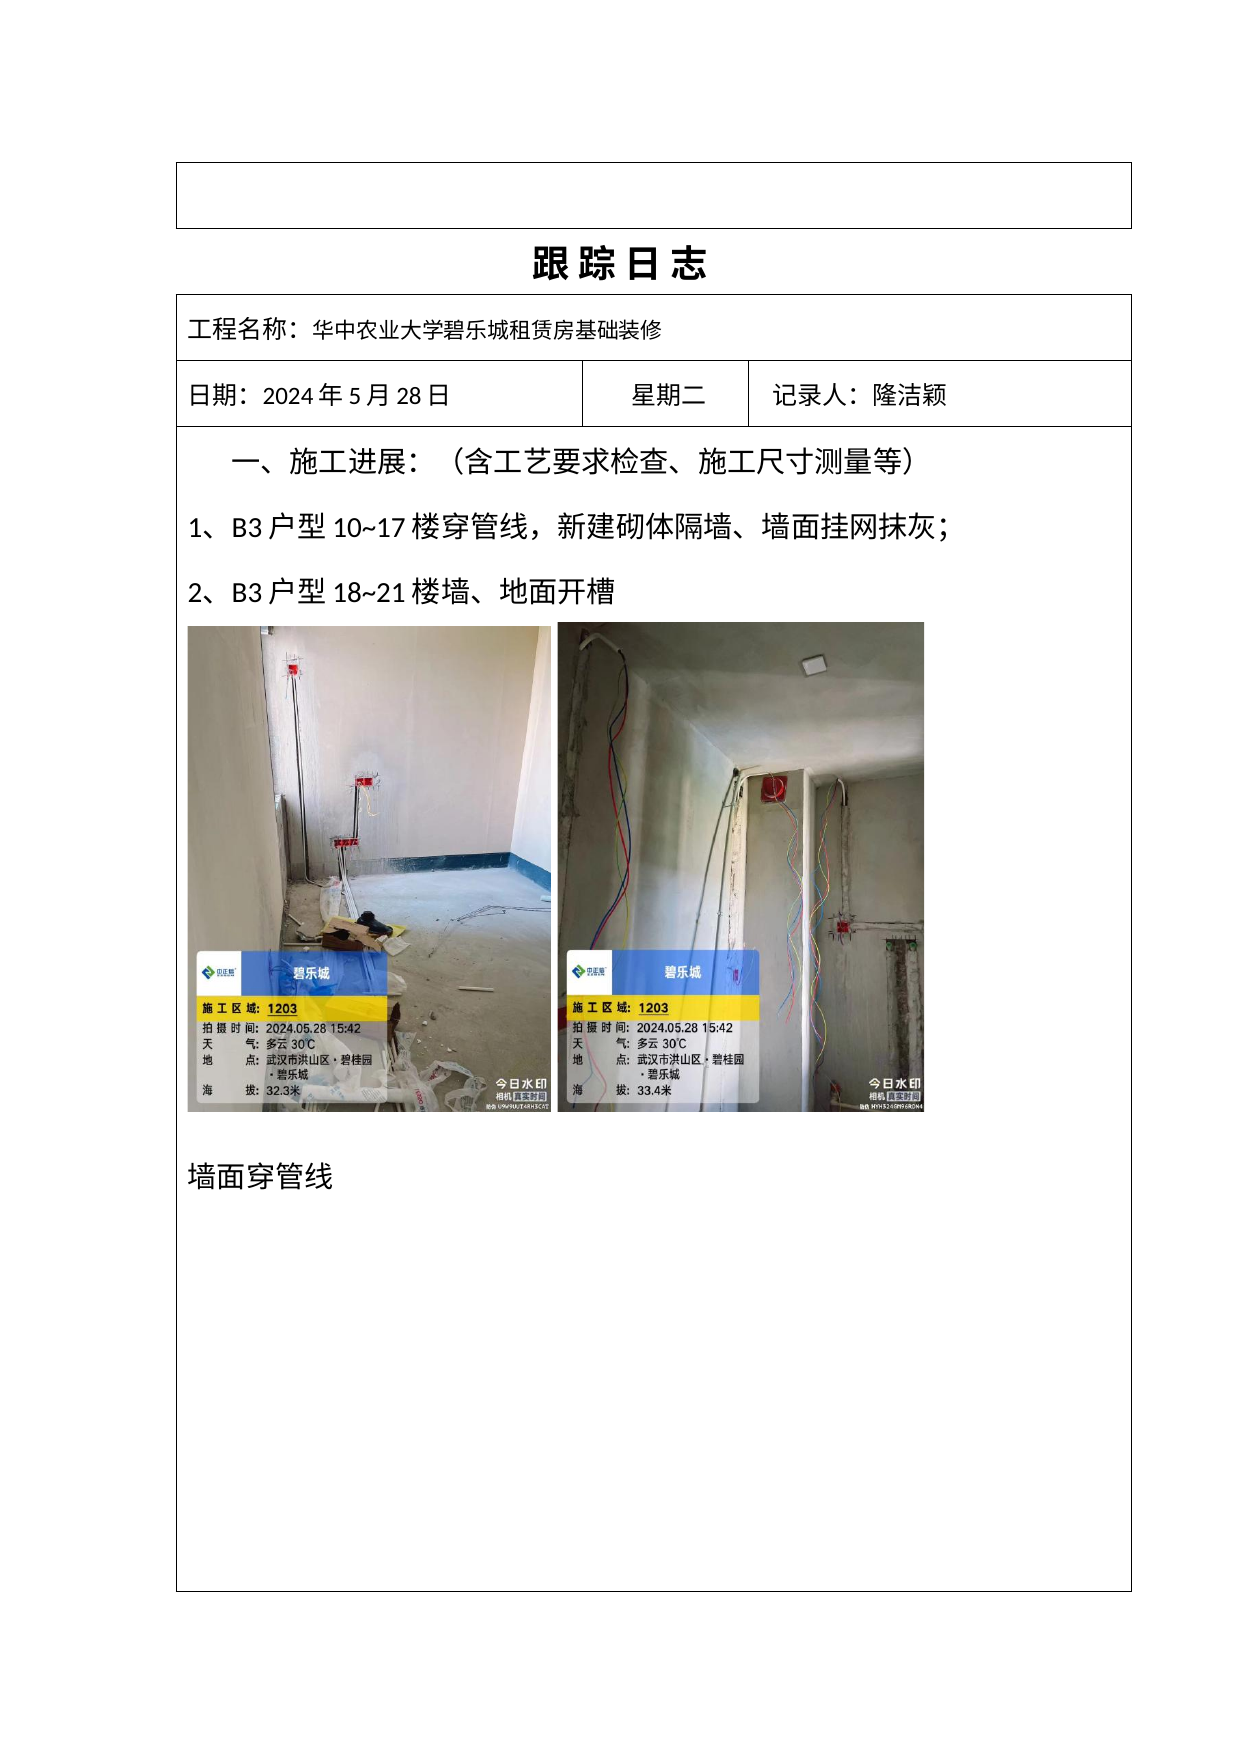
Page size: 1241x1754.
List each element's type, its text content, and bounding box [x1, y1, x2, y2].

table_header 工程名称：华中农业大学碧乐城租赁房基础装修 [177, 295, 1131, 360]
table_cell 日期：2024年5月28日 [177, 361, 582, 426]
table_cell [177, 163, 1131, 228]
table_cell 星期二 [583, 361, 748, 426]
text 跟 踪 日 志 [187, 229, 1053, 294]
table_cell 记录人：隆洁颖 [749, 361, 1131, 426]
picture [187, 626, 551, 1112]
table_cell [177, 427, 1131, 1591]
picture [557, 622, 925, 1112]
